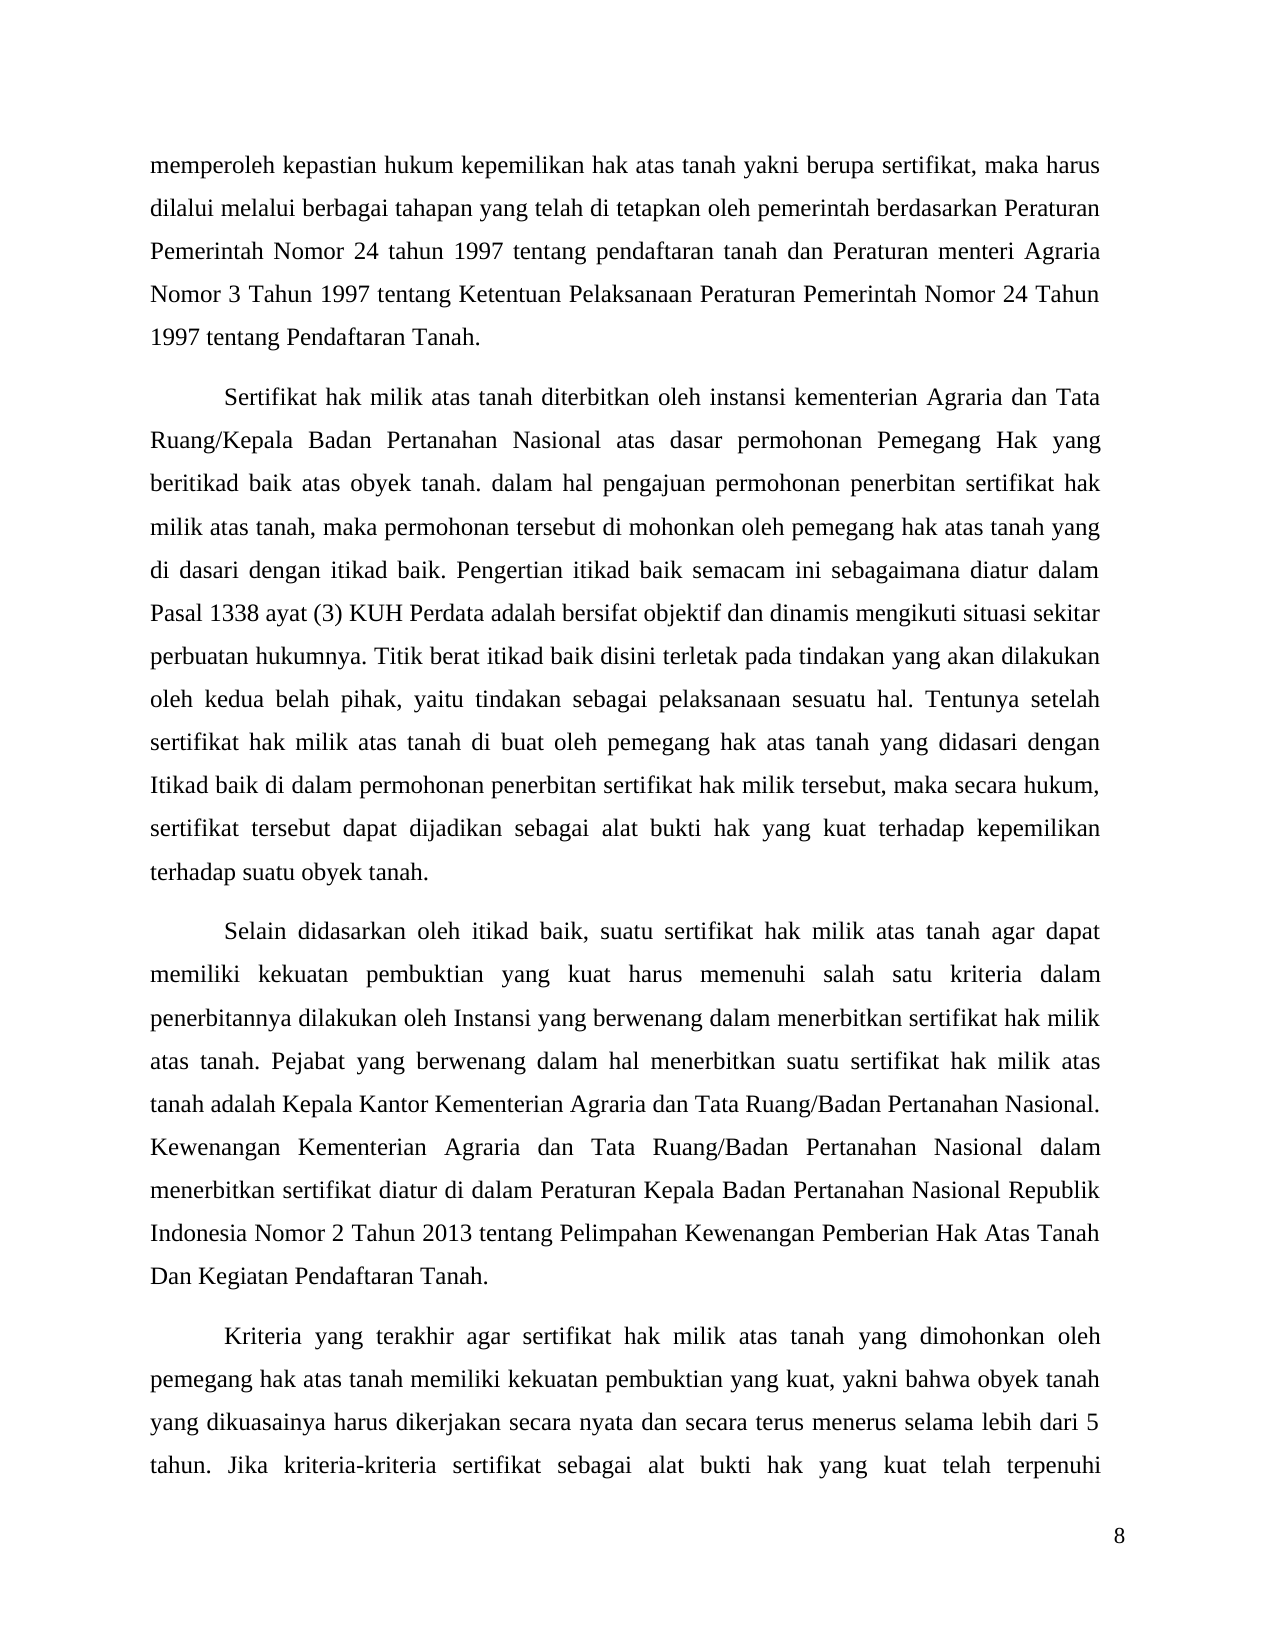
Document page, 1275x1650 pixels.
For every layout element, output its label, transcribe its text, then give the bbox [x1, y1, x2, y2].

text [150, 150, 1101, 351]
text Selain didasarkan oleh itikad baik, suatu sertifikat hak milik atas tanah agar dapat memiliki kekuatan pembuktian yang kuat harus memenuhi salah satu kriteria dalam penerbitannya dilakukan oleh Instansi yang berwenang dalam menerbitkan sertifikat hak milik atas tanah. Pejabat yang berwenang dalam hal menerbitkan suatu sertifikat hak milik atas tanah adalah Kepala Kantor Kementerian Agraria dan Tata Ruang/Badan Pertanahan Nasional. Kewenangan Kementerian Agraria dan Tata Ruang/Badan Pertanahan Nasional dalam menerbitkan sertifikat diatur di dalam Peraturan Kepala Badan Pertanahan Nasional Republik Indonesia Nomor 2 Tahun 2013 tentang Pelimpahan Kewenangan Pemberian Hak Atas Tanah Dan Kegiatan Pendaftaran Tanah. [150, 916, 1101, 1290]
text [150, 1321, 1101, 1479]
text Sertifikat hak milik atas tanah diterbitkan oleh instansi kementerian Agraria dan Tata Ruang/Kepala Badan Pertanahan Nasional atas dasar permohonan Pemegang Hak yang beritikad baik atas obyek tanah. dalam hal pengajuan permohonan penerbitan sertifikat hak milik atas tanah, maka permohonan tersebut di mohonkan oleh pemegang hak atas tanah yang di dasari dengan itikad baik. Pengertian itikad baik semacam ini sebagaimana diatur dalam Pasal 1338 ayat (3) KUH Perdata adalah bersifat objektif dan dinamis mengikuti situasi sekitar perbuatan hukumnya. Titik berat itikad baik disini terletak pada tindakan yang akan dilakukan oleh kedua belah pihak, yaitu tindakan sebagai pelaksanaan sesuatu hal. Tentunya setelah sertifikat hak milik atas tanah di buat oleh pemegang hak atas tanah yang didasari dengan Itikad baik di dalam permohonan penerbitan sertifikat hak milik tersebut, maka secara hukum, sertifikat tersebut dapat dijadikan sebagai alat bukti hak yang kuat terhadap kepemilikan terhadap suatu obyek tanah. [150, 382, 1101, 885]
